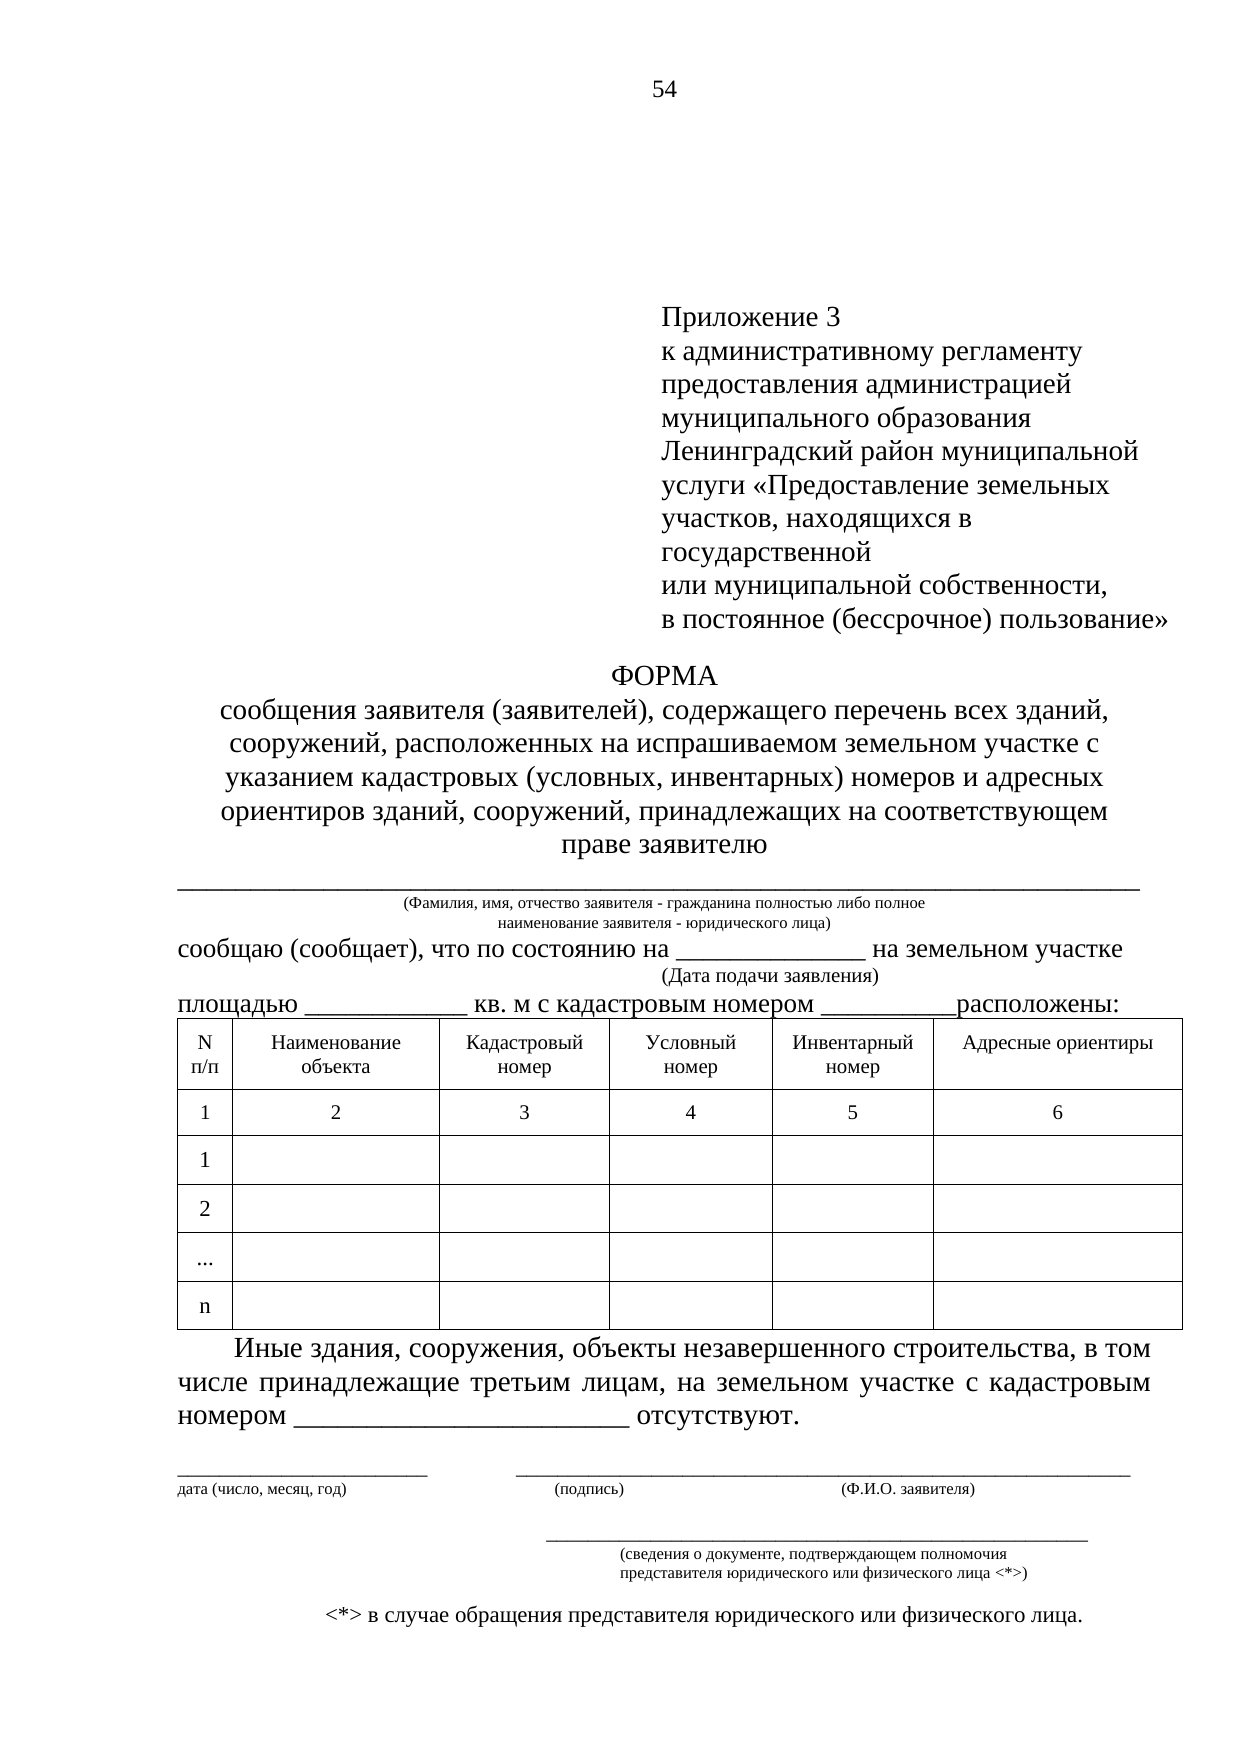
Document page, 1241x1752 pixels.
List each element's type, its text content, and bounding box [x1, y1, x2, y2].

text площадью ____________ кв. м с кадастровым номером __________расположены: [177, 987, 1152, 1018]
table_cell [440, 1282, 609, 1329]
table_header Условный номер [610, 1019, 772, 1088]
table_cell [773, 1282, 933, 1329]
table_cell 4 [610, 1090, 772, 1135]
table_header Адресные ориентиры [934, 1019, 1182, 1088]
text Иные здания, сооружения, объекты незавершенного строительства, в том числе принадлежащие третьим лицам, на земельном участке с кадастровым номером _______________________ отсутствуют. [177, 1330, 1152, 1431]
text дата (число, месяц, год) (подпись) (Ф.И.О. заявителя) [177, 1479, 1152, 1498]
table_cell n [178, 1282, 232, 1329]
text праве заявителю [177, 826, 1152, 860]
table_cell [233, 1282, 439, 1329]
text (сведения о документе, подтверждающем полномочия [546, 1544, 1152, 1563]
table_cell ... [178, 1233, 232, 1281]
text ФОРМА [177, 658, 1152, 692]
table_cell [934, 1282, 1182, 1329]
table_cell 2 [178, 1185, 232, 1232]
table_header Приложение 3 к административному регламенту предоставления администрацией муниципального образования Ленинградский район муниципальной услуги «Предоставление земельных участков, находящихся в государственной или муниципальной собственности, в постоянное (бессрочное) пользование» [621, 299, 1192, 634]
table_cell [934, 1233, 1182, 1281]
text представителя юридического или физического лица <*>) [546, 1563, 1152, 1582]
table_cell [610, 1282, 772, 1329]
table_cell [233, 1233, 439, 1281]
table_header Инвентарный номер [773, 1019, 933, 1088]
text указанием кадастровых (условных, инвентарных) номеров и адресных [177, 759, 1152, 793]
table_header Кадастровый номер [440, 1019, 609, 1088]
table_cell [773, 1233, 933, 1281]
table_cell [773, 1136, 933, 1183]
table_cell 5 [773, 1090, 933, 1135]
table_cell [440, 1185, 609, 1232]
table_cell [233, 1185, 439, 1232]
table_cell [440, 1233, 609, 1281]
table_cell [233, 1136, 439, 1183]
text <*> в случае обращения представителя юридического или физического лица. [251, 1601, 1152, 1628]
table_cell [934, 1136, 1182, 1183]
table_header N п/п [178, 1019, 232, 1088]
table_cell 3 [440, 1090, 609, 1135]
text сооружений, расположенных на испрашиваемом земельном участке с [177, 726, 1152, 759]
text ориентиров зданий, сооружений, принадлежащих на соответствующем [177, 793, 1152, 826]
table_header Наименование объекта [233, 1019, 439, 1088]
table_cell [440, 1136, 609, 1183]
table_cell [610, 1185, 772, 1232]
table_cell [610, 1233, 772, 1281]
text сообщаю (сообщает), что по состоянию на ______________ на земельном участке [177, 932, 1152, 963]
text __________________________________________________________________ [177, 860, 1152, 893]
table_cell 6 [934, 1090, 1182, 1135]
table_cell [773, 1185, 933, 1232]
text ________________________ ___________________________________________________________ [177, 1455, 1152, 1479]
text (Фамилия, имя, отчество заявителя - гражданина полностью либо полное [177, 893, 1152, 912]
text (Дата подачи заявления) [620, 963, 1152, 987]
table_cell [934, 1185, 1182, 1232]
table_cell [610, 1136, 772, 1183]
text наименование заявителя - юридического лица) [177, 912, 1152, 932]
text сообщения заявителя (заявителей), содержащего перечень всех зданий, [177, 692, 1152, 726]
table_cell 1 [178, 1090, 232, 1135]
text ____________________________________________________ [472, 1520, 1152, 1544]
table_cell 2 [233, 1090, 439, 1135]
table_cell 1 [178, 1136, 232, 1183]
